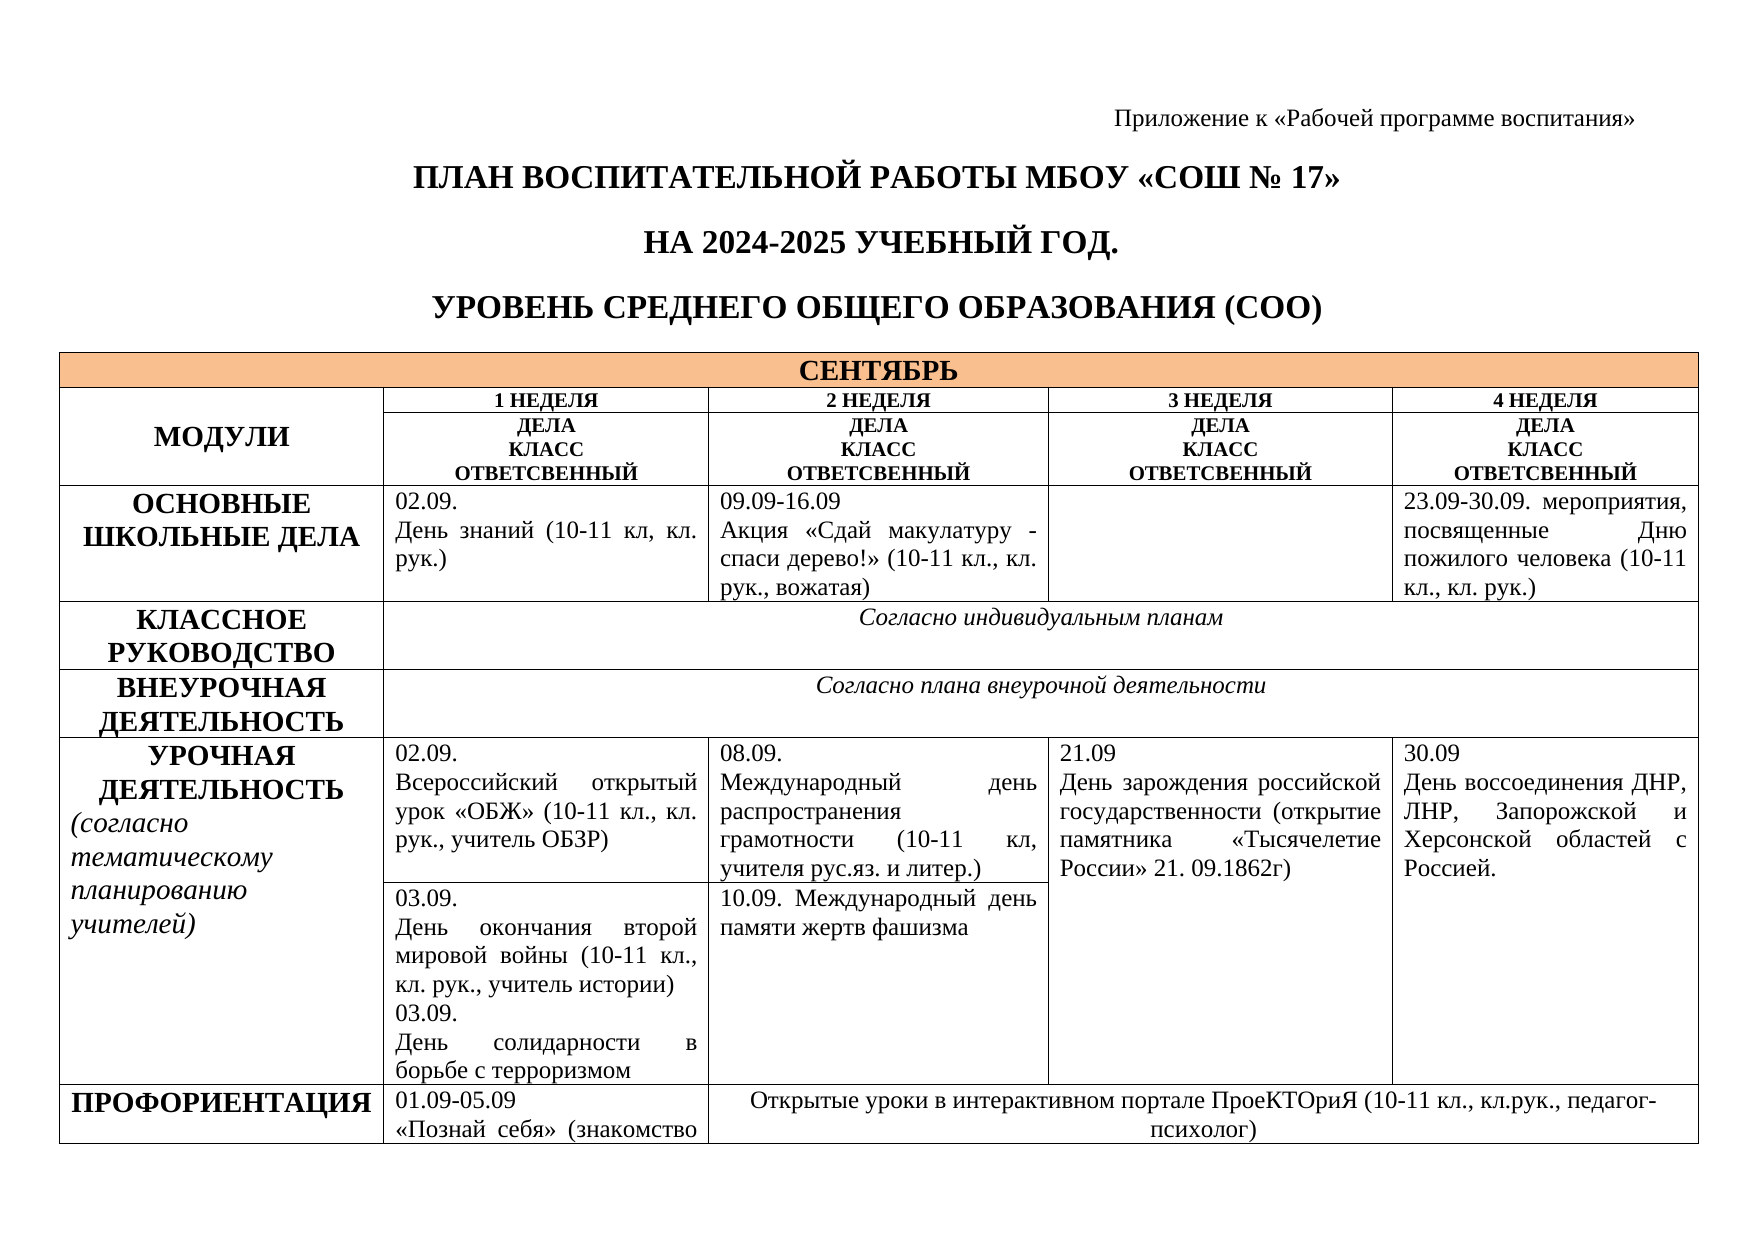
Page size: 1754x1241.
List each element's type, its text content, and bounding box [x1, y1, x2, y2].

table_cell ДЕЛА КЛАСС ОТВЕТСВЕННЫЙ [709, 413, 1048, 485]
text НА 2024-2025 УЧЕБНЫЙ ГОД. [118, 222, 1636, 261]
table_cell 09.09-16.09 Акция «Сдай макулатуру -спаси дерево!» (10-11 кл., кл. рук., вожатая) [709, 486, 1048, 601]
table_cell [384, 1085, 708, 1143]
table_cell 08.09. Международный день распространения грамотности (10-11 кл, учителя рус.яз. и литер.) [709, 738, 1048, 882]
table_cell 03.09. День окончания второй мировой войны (10-11 кл., кл. рук., учитель истории) 03.09. День солидарности в борьбе с терроризмом [384, 883, 708, 1084]
table_cell 3 НЕДЕЛЯ [1049, 388, 1392, 412]
table_cell 2 НЕДЕЛЯ [709, 388, 1048, 412]
table_cell Согласно индивидуальным планам [384, 602, 1698, 669]
text Приложение к «Рабочей программе воспитания» [118, 103, 1636, 132]
table_cell ДЕЛА КЛАСС ОТВЕТСВЕННЫЙ [1393, 413, 1698, 485]
table_cell 10.09. Международный день памяти жертв фашизма [709, 883, 1048, 1084]
table_cell 1 НЕДЕЛЯ [384, 388, 708, 412]
table_cell ВНЕУРОЧНАЯ ДЕЯТЕЛЬНОСТЬ [60, 670, 383, 737]
table_cell ДЕЛА КЛАСС ОТВЕТСВЕННЫЙ [384, 413, 708, 485]
table_cell 30.09 День воссоединения ДНР, ЛНР, Запорожской и Херсонской областей с Россией. [1393, 738, 1698, 1084]
table_cell [1049, 486, 1392, 601]
text УРОВЕНЬ СРЕДНЕГО ОБЩЕГО ОБРАЗОВАНИЯ (СОО) [118, 287, 1636, 325]
table_cell УРОЧНАЯ ДЕЯТЕЛЬНОСТЬ (согласно тематическому планированию учителей) [60, 738, 383, 1084]
table_cell ПРОФОРИЕНТАЦИЯ [60, 1085, 383, 1143]
table_cell МОДУЛИ [60, 388, 383, 485]
table_cell ДЕЛА КЛАСС ОТВЕТСВЕННЫЙ [1049, 413, 1392, 485]
table_cell 23.09-30.09. мероприятия, посвященные Дню пожилого человека (10-11 кл., кл. рук.) [1393, 486, 1698, 601]
table_cell КЛАССНОЕ РУКОВОДСТВО [60, 602, 383, 669]
table_cell ОСНОВНЫЕ ШКОЛЬНЫЕ ДЕЛА [60, 486, 383, 601]
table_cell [709, 1085, 1698, 1143]
table_cell 02.09. День знаний (10-11 кл, кл. рук.) [384, 486, 708, 601]
table_header СЕНТЯБРЬ [60, 353, 1698, 387]
text ПЛАН ВОСПИТАТЕЛЬНОЙ РАБОТЫ МБОУ «СОШ № 17» [118, 157, 1636, 196]
table_cell Согласно плана внеурочной деятельности [384, 670, 1698, 737]
table_cell 4 НЕДЕЛЯ [1393, 388, 1698, 412]
table_cell 02.09. Всероссийский открытый урок «ОБЖ» (10-11 кл., кл. рук., учитель ОБЗР) [384, 738, 708, 882]
table_cell 21.09 День зарождения российской государственности (открытие памятника «Тысячелетие России» 21. 09.1862г) [1049, 738, 1392, 1084]
